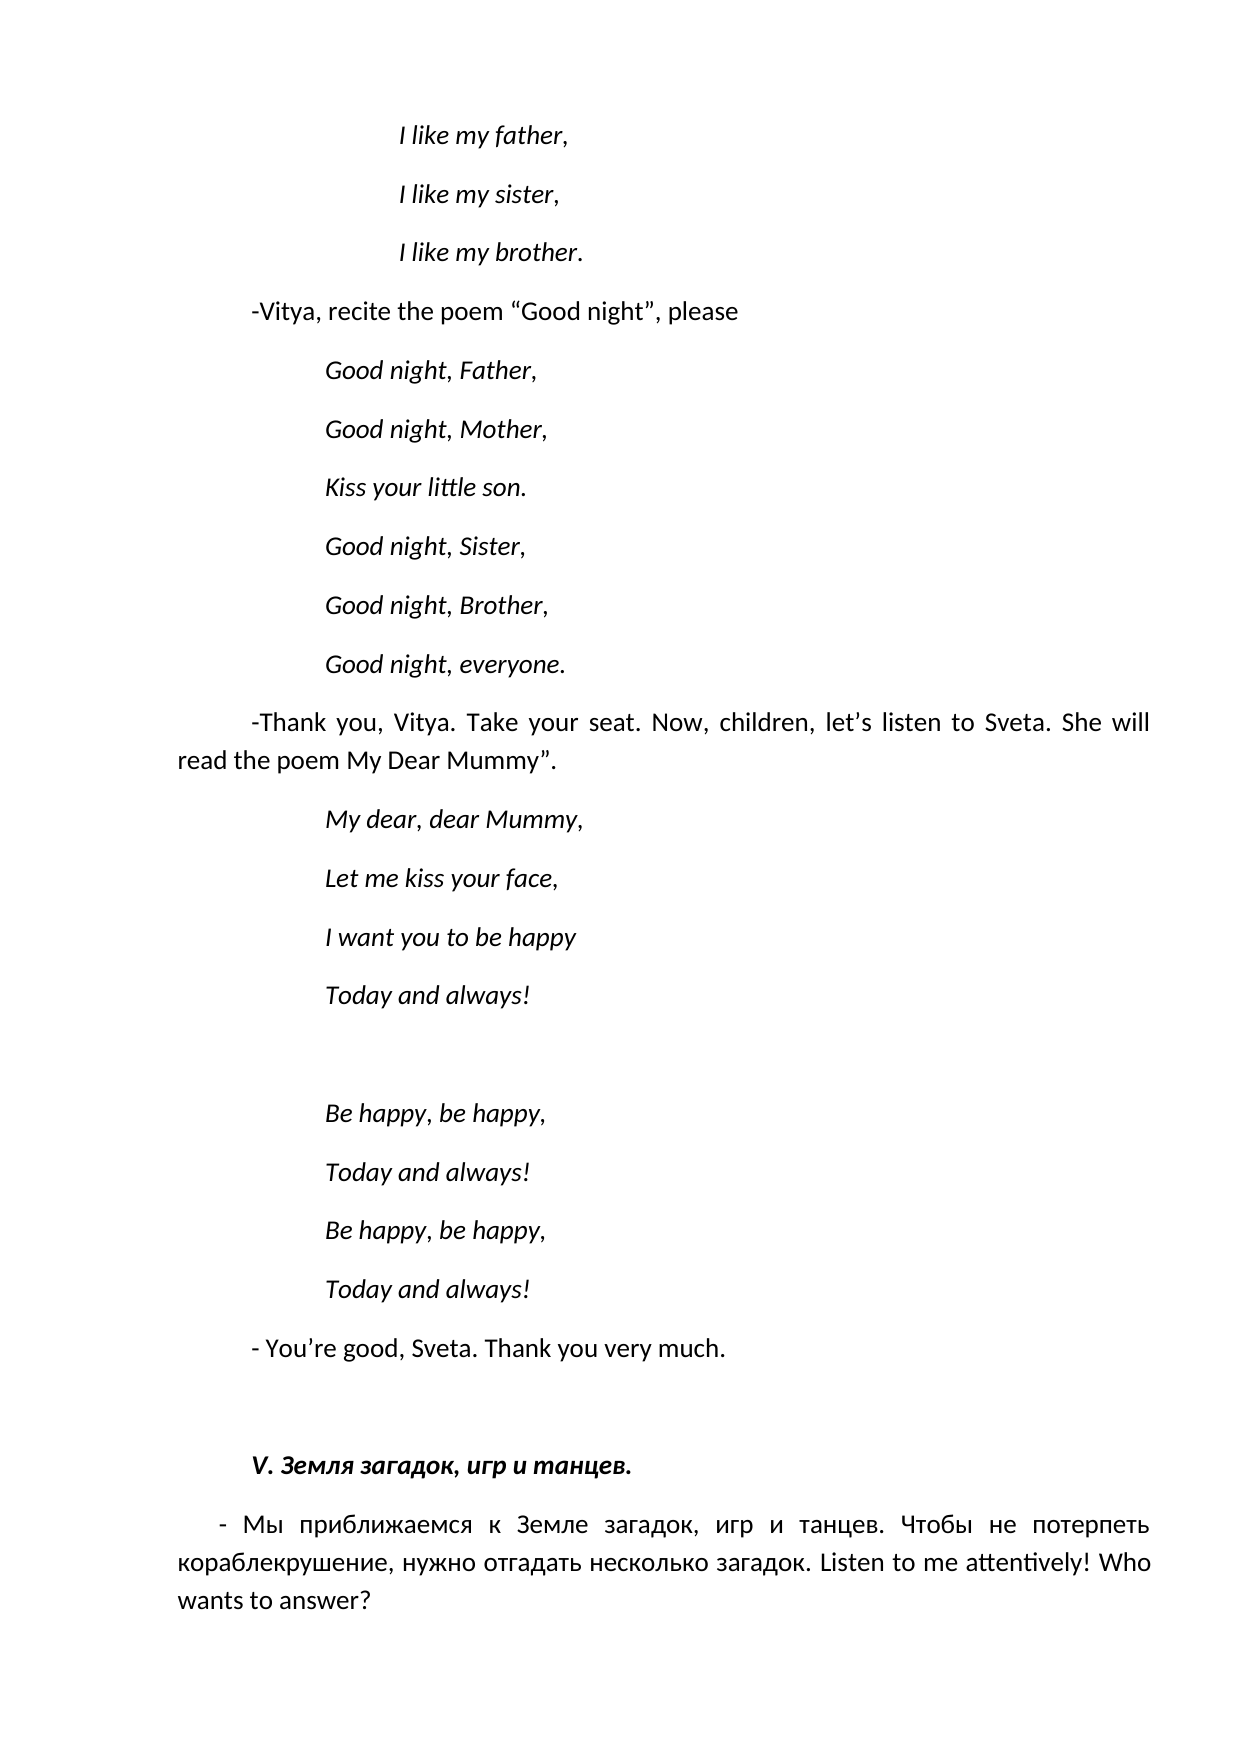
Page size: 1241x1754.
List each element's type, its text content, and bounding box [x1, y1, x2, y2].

text I want you to be happy [325, 920, 1152, 953]
text Today and always! [325, 1155, 1152, 1188]
text - Мы приближаемся к Земле загадок, игр и танцев. Чтобы не потерпеть кораблекрушение, нужно отгадать несколько загадок. Listen to me attentively! Who wants to answer? [177, 1507, 1152, 1616]
text My dear, dear Mummy, [325, 802, 1152, 835]
text I like my brother. [398, 236, 1152, 269]
text Today and always! [325, 1272, 1152, 1305]
text - You’re good, Sveta. Thank you very much. [177, 1331, 1152, 1364]
text Good night, Mother, [325, 412, 1152, 445]
text -Thank you, Vitya. Take your seat. Now, children, let’s listen to Sveta. She will read the poem My Dear Mummy”. [177, 706, 1152, 777]
text Kiss your little son. [325, 471, 1152, 504]
text Good night, Father, [325, 353, 1152, 386]
text Let me kiss your face, [325, 861, 1152, 894]
text Good night, Sister, [325, 529, 1152, 562]
text -Vitya, recite the poem “Good night”, please [177, 294, 1152, 327]
text I like my father, [398, 118, 1152, 151]
text I like my sister, [398, 177, 1152, 210]
text Be happy, be happy, [325, 1213, 1152, 1247]
text Good night, Brother, [325, 588, 1152, 621]
text Today and always! [325, 978, 1152, 1012]
text Be happy, be happy, [325, 1096, 1152, 1129]
text V. Земля загадок, игр и танцев. [177, 1448, 1152, 1482]
text Good night, everyone. [325, 647, 1152, 680]
